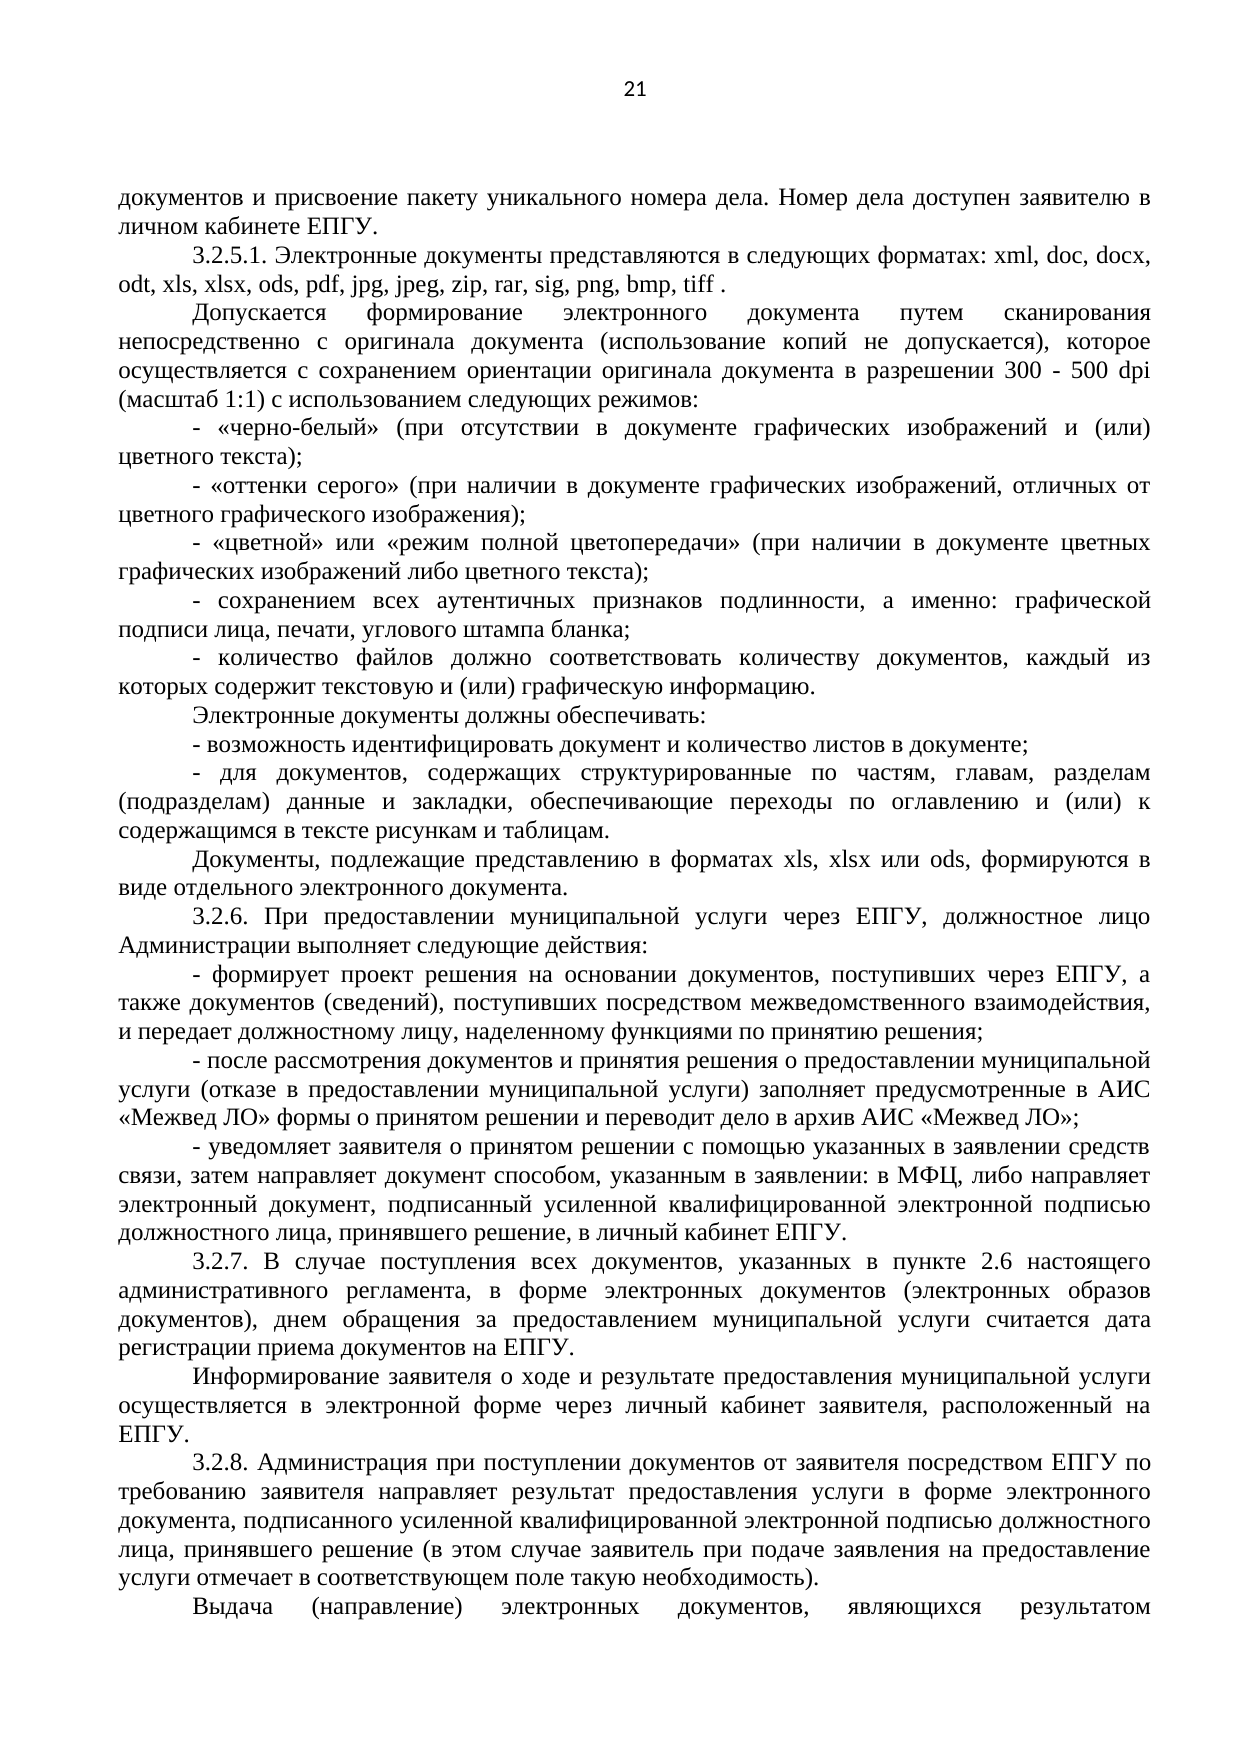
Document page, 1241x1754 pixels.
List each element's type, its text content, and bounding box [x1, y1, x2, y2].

text 3.2.6. При предоставлении муниципальной услуги через ЕПГУ, должностное лицо Администрации выполняет следующие действия: [118, 901, 1152, 959]
text Электронные документы должны обеспечивать: [118, 700, 1152, 729]
text - «черно-белый» (при отсутствии в документе графических изображений и (или) цветного текста); [118, 412, 1152, 470]
text 3.2.5.1. Электронные документы представляются в следующих форматах: xml, doc, docx, odt, xls, xlsx, ods, pdf, jpg, jpeg, zip, rar, sig, png, bmp, tiff . [118, 240, 1152, 297]
text - уведомляет заявителя о принятом решении с помощью указанных в заявлении средств связи, затем направляет документ способом, указанным в заявлении: в МФЦ, либо направляет электронный документ, подписанный усиленной квалифицированной электронной подписью должностного лица, принявшего решение, в личный кабинет ЕПГУ. [118, 1131, 1152, 1246]
text 3.2.8. Администрация при поступлении документов от заявителя посредством ЕПГУ по требованию заявителя направляет результат предоставления услуги в форме электронного документа, подписанного усиленной квалифицированной электронной подписью должностного лица, принявшего решение (в этом случае заявитель при подаче заявления на предоставление услуги отмечает в соответствующем поле такую необходимость). [118, 1447, 1152, 1591]
text - после рассмотрения документов и принятия решения о предоставлении муниципальной услуги (отказе в предоставлении муниципальной услуги) заполняет предусмотренные в АИС «Межвед ЛО» формы о принятом решении и переводит дело в архив АИС «Межвед ЛО»; [118, 1045, 1152, 1131]
text Информирование заявителя о ходе и результате предоставления муниципальной услуги осуществляется в электронной форме через личный кабинет заявителя, расположенный на ЕПГУ. [118, 1361, 1152, 1447]
text 3.2.7. В случае поступления всех документов, указанных в пункте 2.6 настоящего административного регламента, в форме электронных документов (электронных образов документов), днем обращения за предоставлением муниципальной услуги считается дата регистрации приема документов на ЕПГУ. [118, 1246, 1152, 1361]
text - количество файлов должно соответствовать количеству документов, каждый из которых содержит текстовую и (или) графическую информацию. [118, 642, 1152, 700]
text - сохранением всех аутентичных признаков подлинности, а именно: графической подписи лица, печати, углового штампа бланка; [118, 585, 1152, 642]
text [118, 182, 1152, 240]
text - «цветной» или «режим полной цветопередачи» (при наличии в документе цветных графических изображений либо цветного текста); [118, 527, 1152, 585]
text Допускается формирование электронного документа путем сканирования непосредственно с оригинала документа (использование копий не допускается), которое осуществляется с сохранением ориентации оригинала документа в разрешении 300 - 500 dpi (масштаб 1:1) с использованием следующих режимов: [118, 297, 1152, 412]
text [118, 1591, 1152, 1620]
text - возможность идентифицировать документ и количество листов в документе; [118, 729, 1152, 757]
text - формирует проект решения на основании документов, поступивших через ЕПГУ, а также документов (сведений), поступивших посредством межведомственного взаимодействия, и передает должностному лицу, наделенному функциями по принятию решения; [118, 959, 1152, 1045]
text - «оттенки серого» (при наличии в документе графических изображений, отличных от цветного графического изображения); [118, 470, 1152, 527]
text - для документов, содержащих структурированные по частям, главам, разделам (подразделам) данные и закладки, обеспечивающие переходы по оглавлению и (или) к содержащимся в тексте рисункам и таблицам. [118, 757, 1152, 844]
text Документы, подлежащие представлению в форматах xls, xlsx или ods, формируются в виде отдельного электронного документа. [118, 844, 1152, 901]
